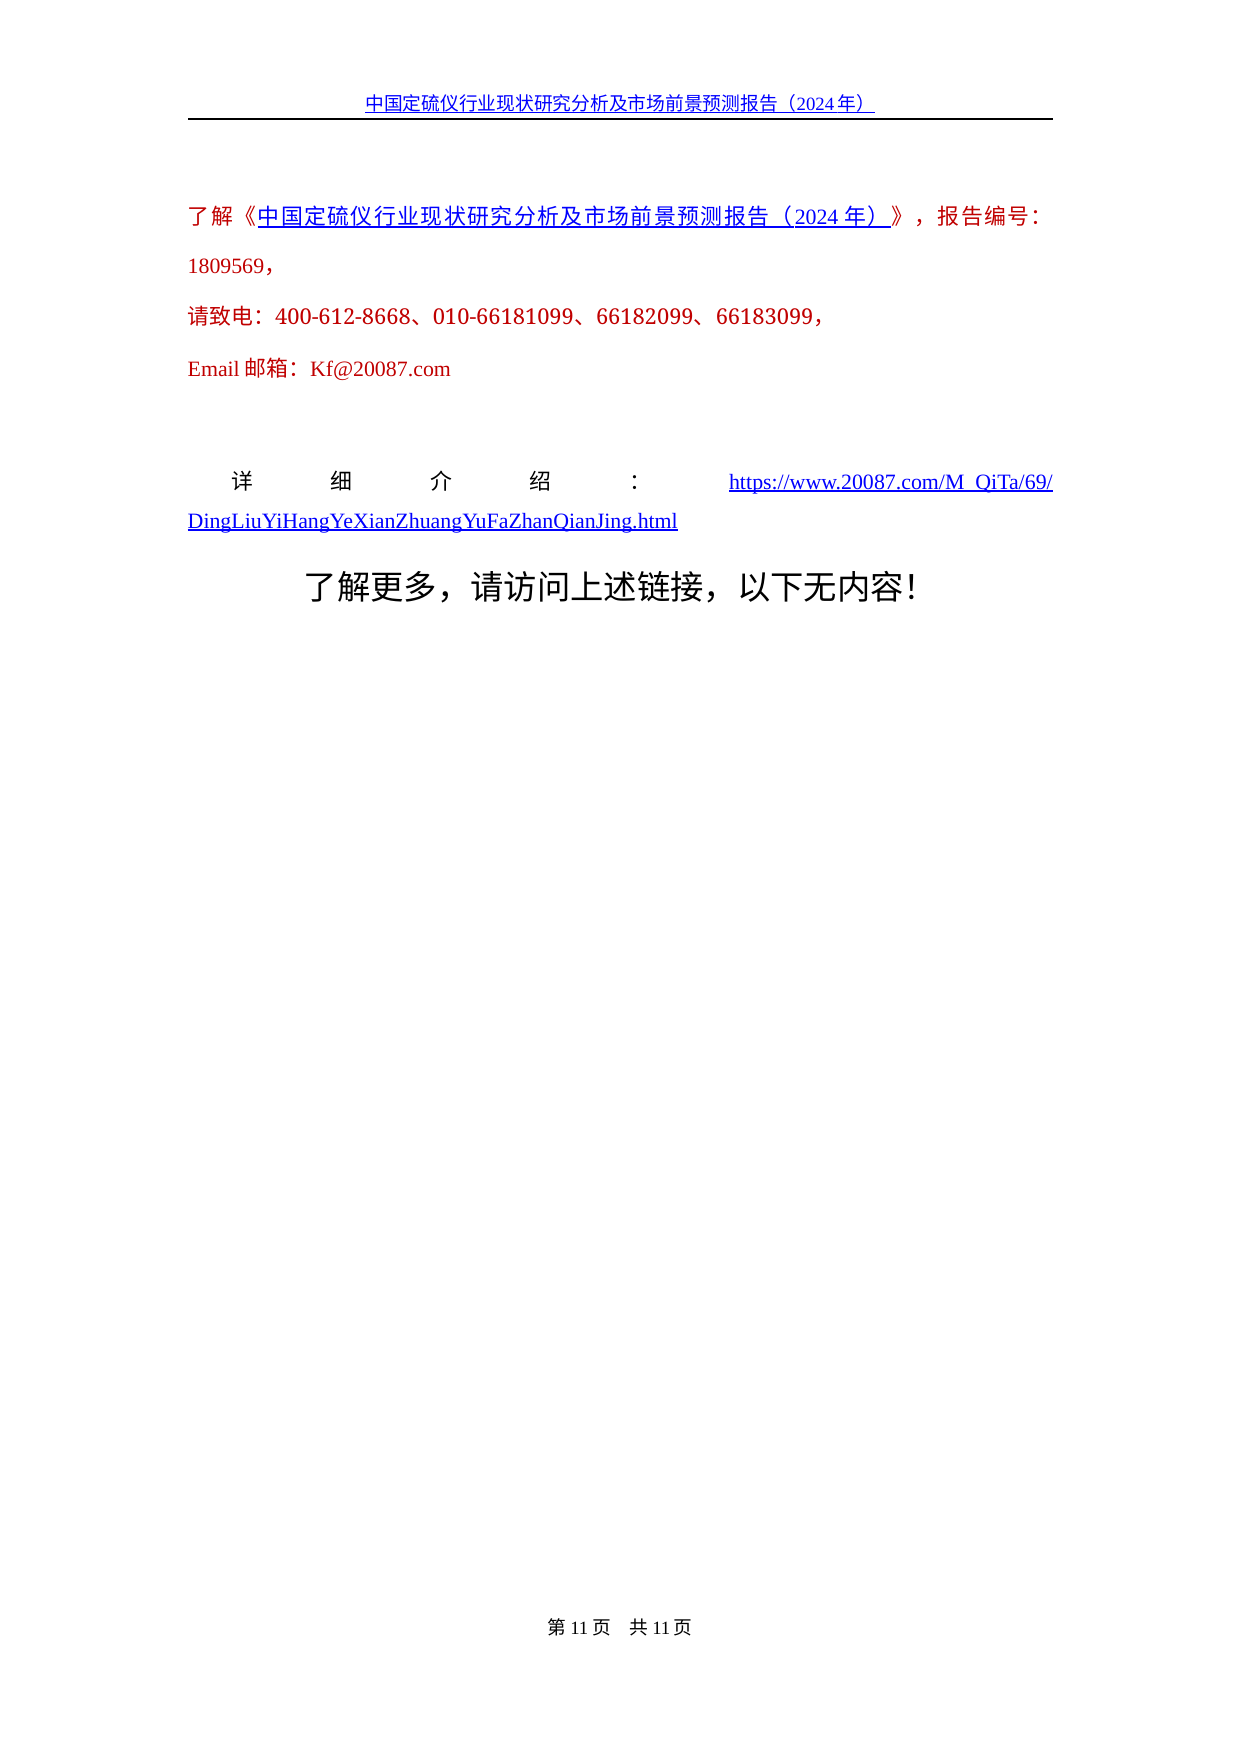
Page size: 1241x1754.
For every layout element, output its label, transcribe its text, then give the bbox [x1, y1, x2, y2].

text 了解《中国定硫仪行业现状研究分析及市场前景预测报告（2024年）》，报告编号：1809569， [187, 198, 1053, 280]
text 详细介绍：https://www.20087.com/M_QiTa/69/DingLiuYiHangYeXianZhuangYuFaZhanQianJing.html [187, 463, 1053, 536]
title 了解更多，请访问上述链接，以下无内容！ [187, 552, 1053, 617]
text Email邮箱：Kf@20087.com [187, 350, 1053, 383]
text 请致电：400-612-8668、010-66181099、66182099、66183099， [187, 299, 1053, 331]
